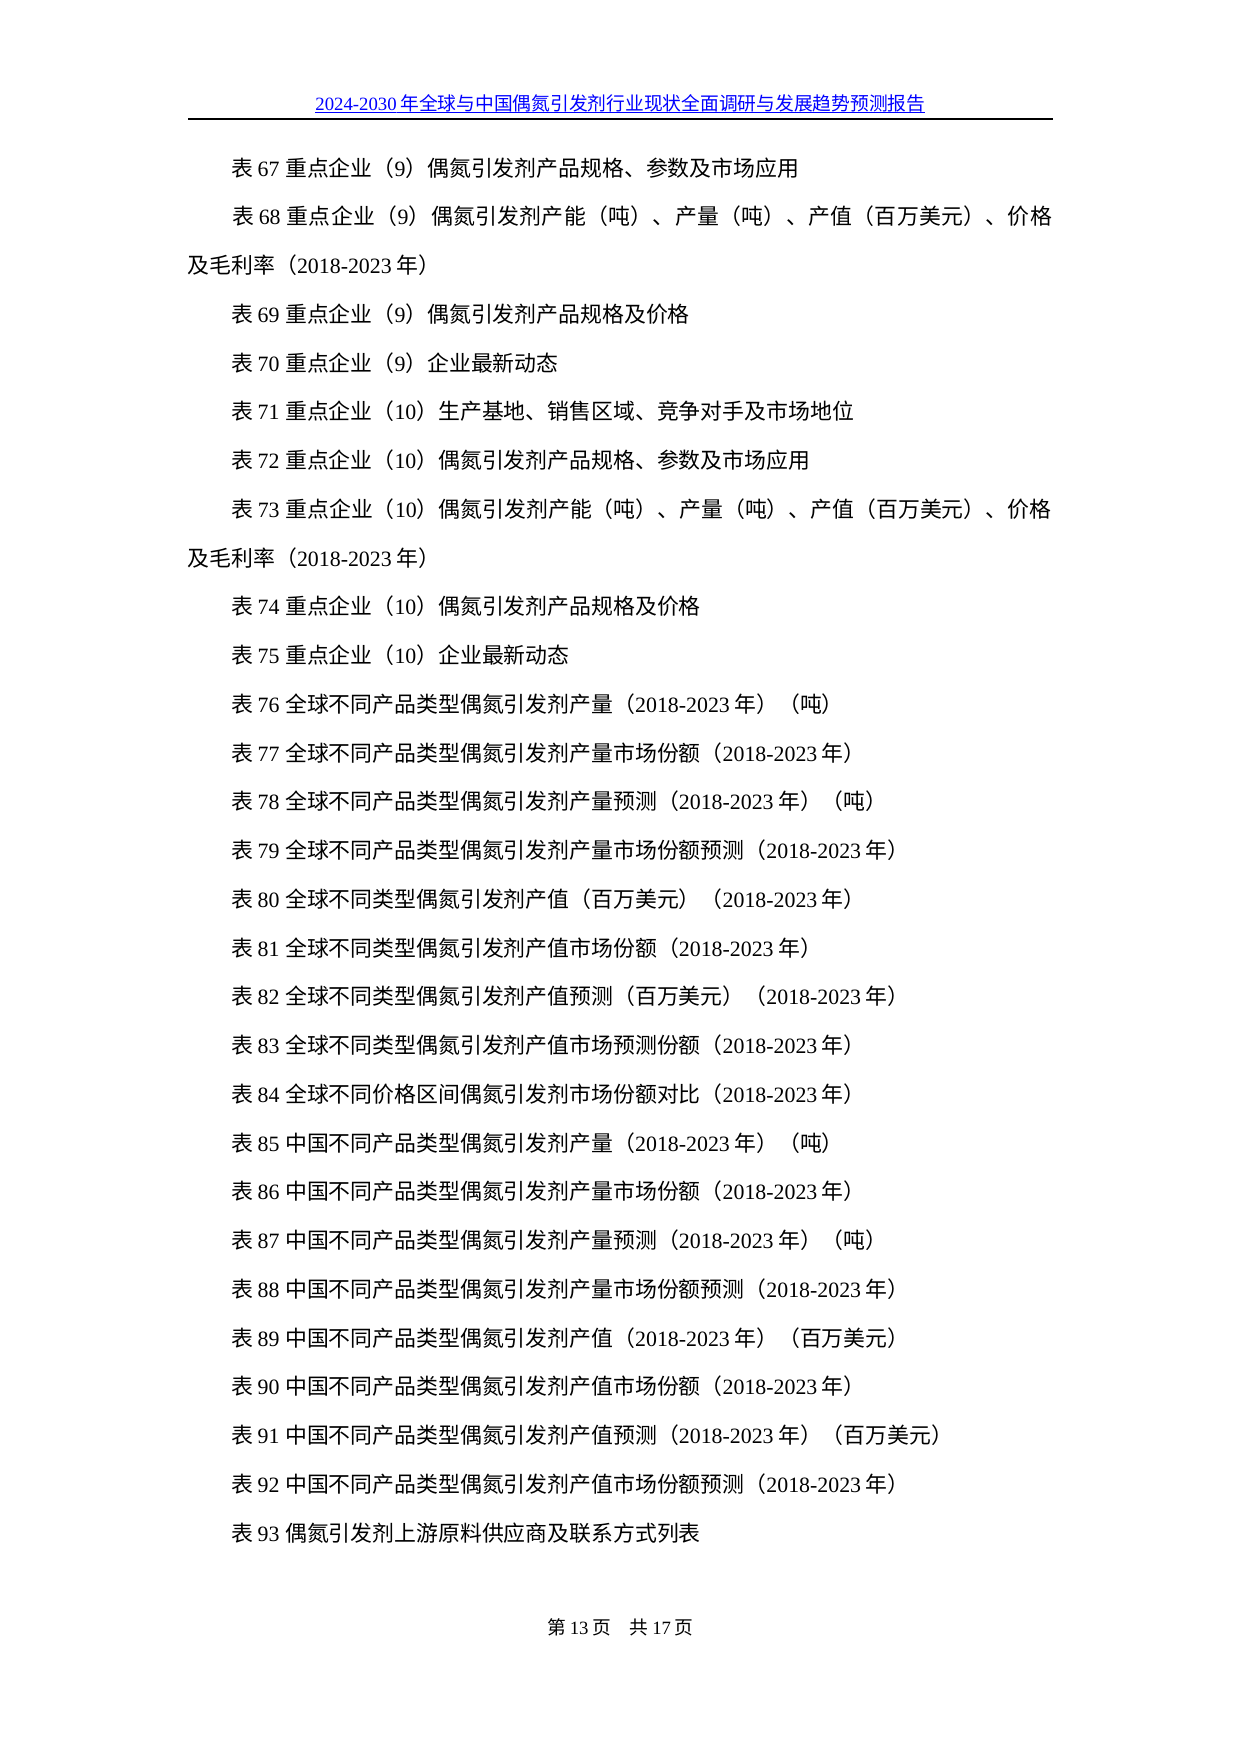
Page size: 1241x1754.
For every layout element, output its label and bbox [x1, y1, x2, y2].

text [187, 150, 1053, 1548]
